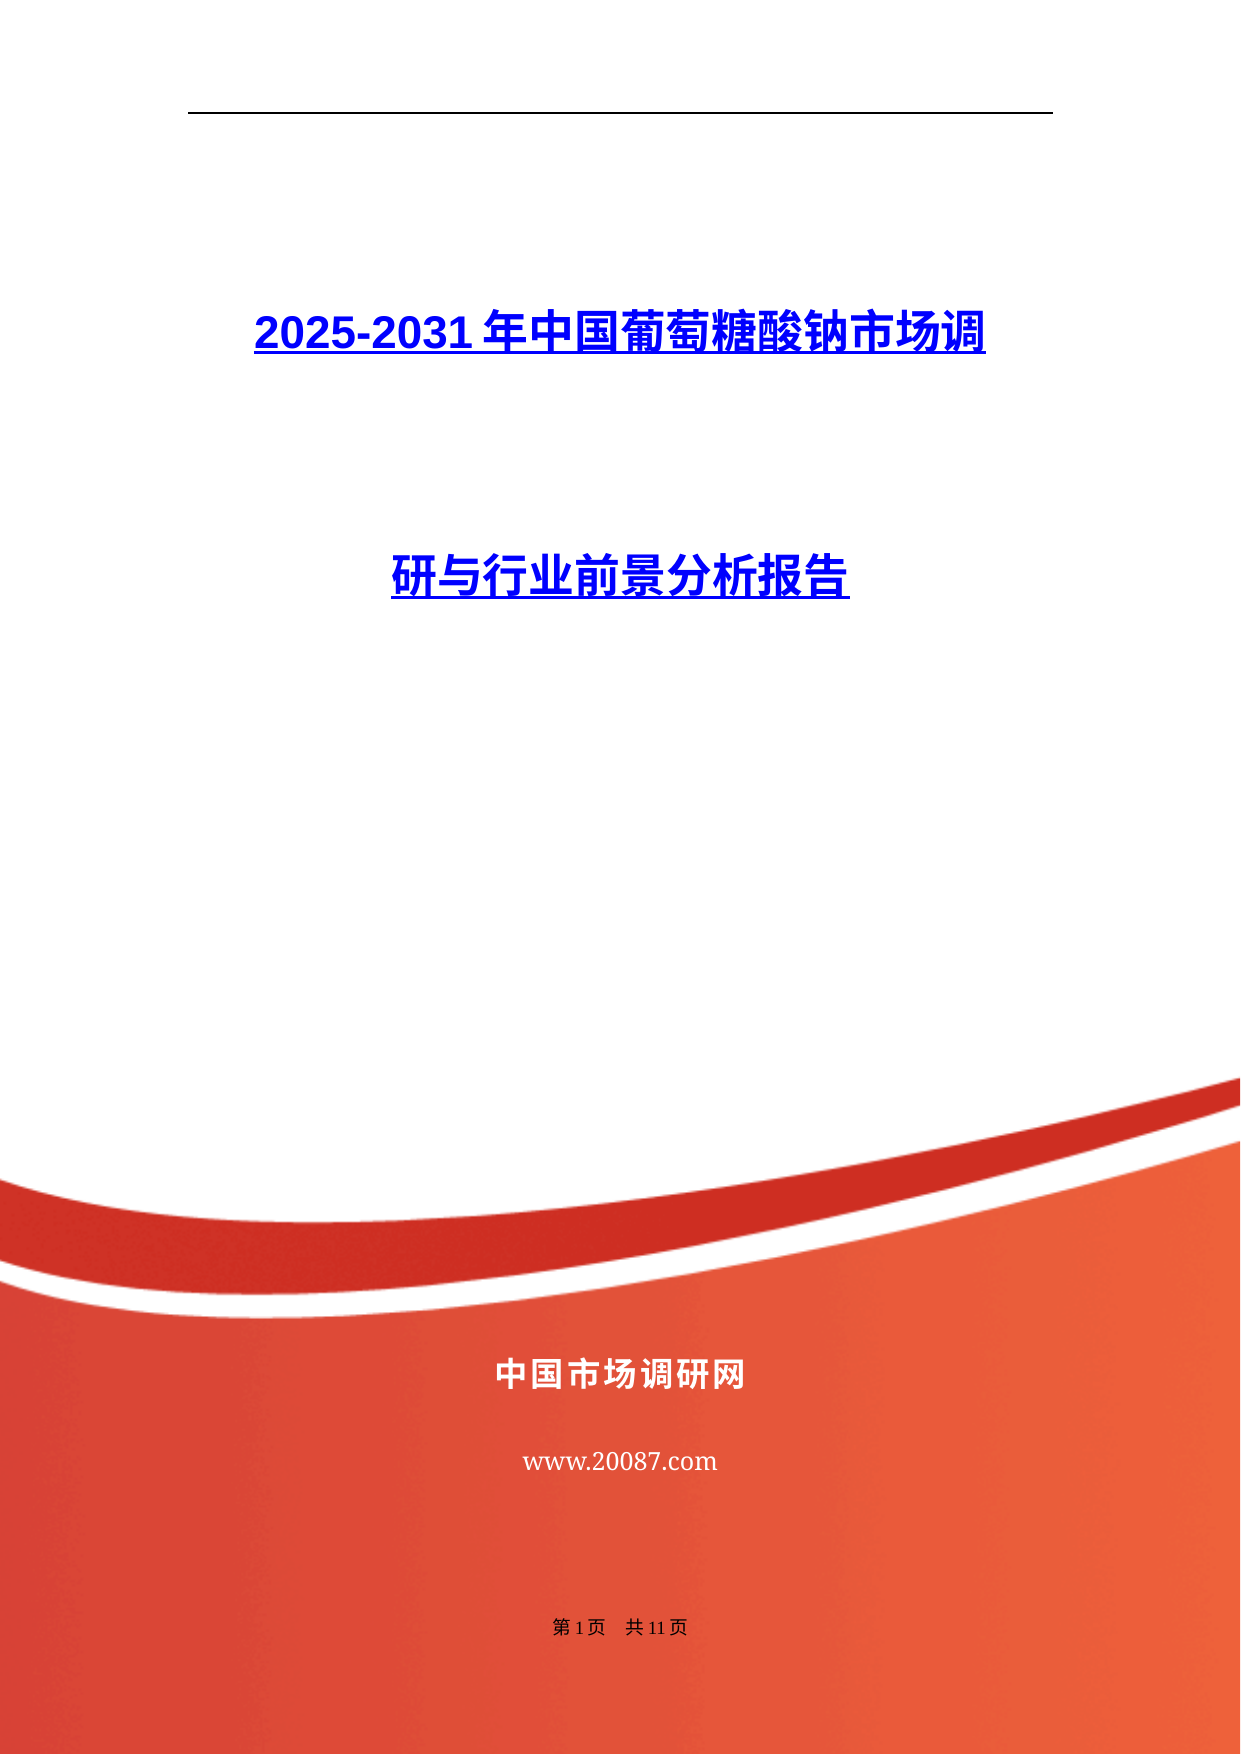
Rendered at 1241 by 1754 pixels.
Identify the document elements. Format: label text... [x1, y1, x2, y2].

subtitle 中国市场调研网 [187, 1339, 1053, 1404]
picture [0, 1006, 1241, 1754]
table_header 2025-2031年中国葡萄糖酸钠市场调研与行业前景分析报告 [188, 207, 1053, 773]
text www.20087.com [187, 1428, 1053, 1493]
